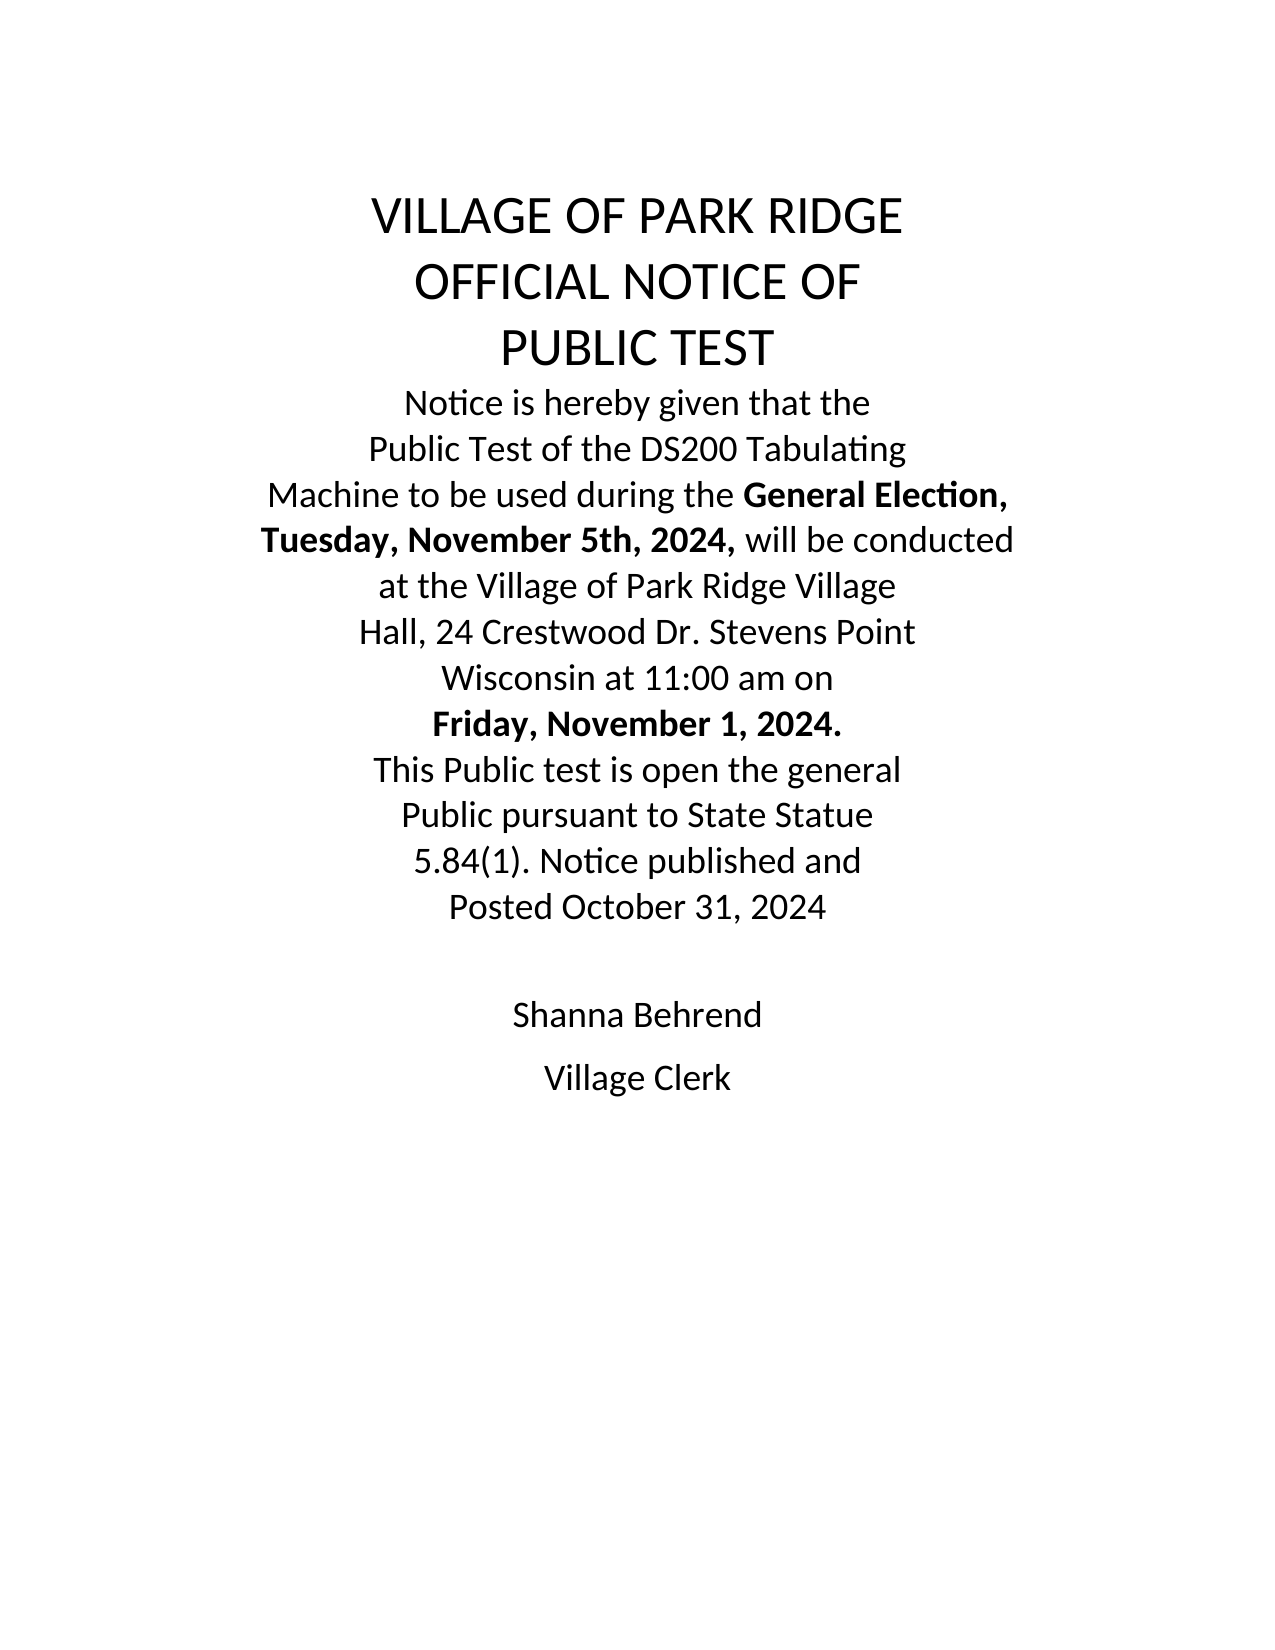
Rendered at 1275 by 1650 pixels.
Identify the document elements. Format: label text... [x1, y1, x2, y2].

text VILLAGE OF PARK RIDGE [150, 181, 1125, 247]
text Notice is hereby given that the [150, 379, 1125, 425]
text Hall, 24 Crestwood Dr. Stevens Point [150, 608, 1125, 654]
text This Public test is open the general [150, 746, 1125, 791]
text Public pursuant to State Statue [150, 791, 1125, 837]
text OFFICIAL NOTICE OF [150, 247, 1125, 313]
text at the Village of Park Ridge Village [150, 562, 1125, 608]
text Friday, November 1, 2024. [150, 700, 1125, 746]
text Tuesday, November 5th, 2024, will be conducted [150, 516, 1125, 562]
text Public Test of the DS200 Tabulating [150, 425, 1125, 471]
text Village Clerk [150, 1054, 1125, 1100]
text Wisconsin at 11:00 am on [150, 654, 1125, 700]
text Shanna Behrend [150, 991, 1125, 1037]
text PUBLIC TEST [150, 313, 1125, 379]
text 5.84(1). Notice published and [150, 837, 1125, 883]
text Machine to be used during the General Election, [150, 471, 1125, 516]
text Posted October 31, 2024 [150, 883, 1125, 929]
